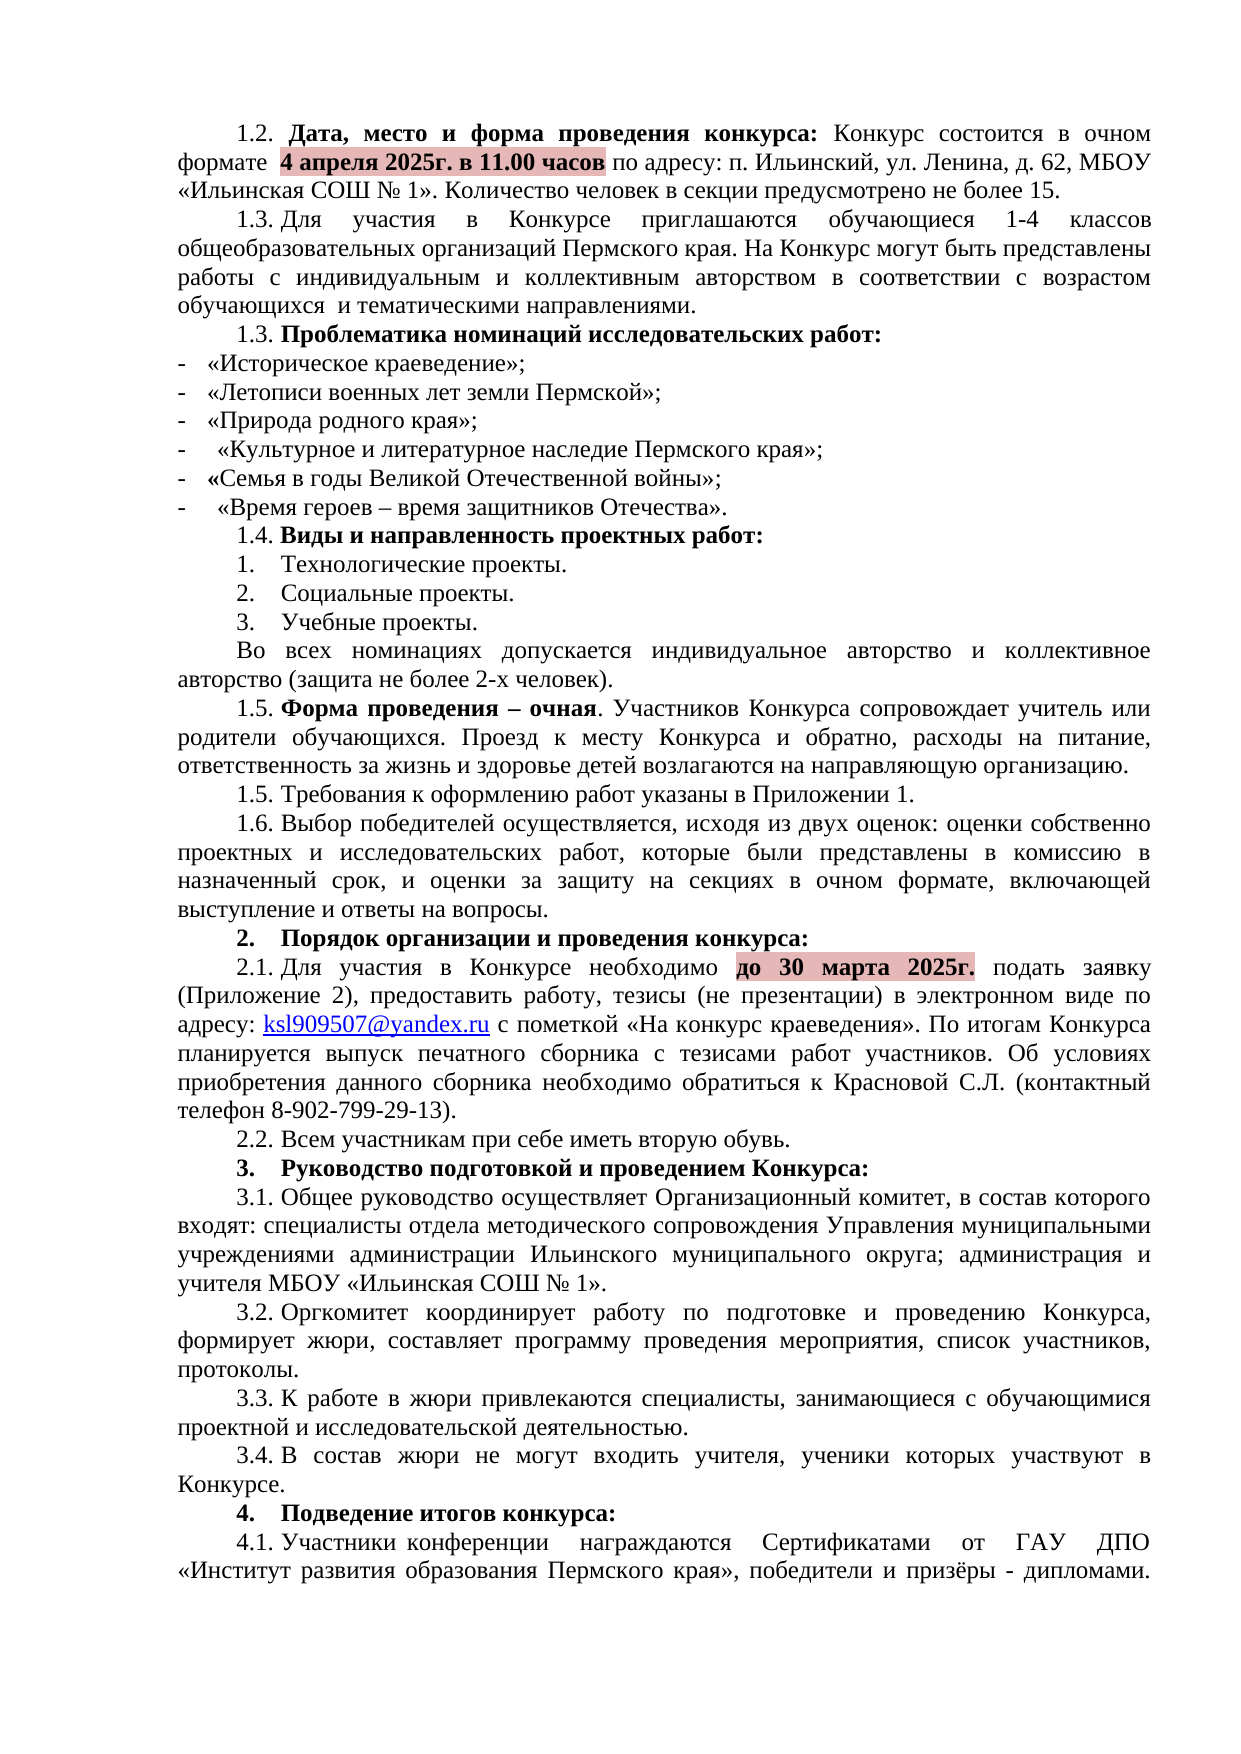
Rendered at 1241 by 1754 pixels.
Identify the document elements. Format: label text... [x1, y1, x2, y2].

text 1.5. Форма проведения – очная. Участников Конкурса сопровождает учитель или родители обучающихся. Проезд к месту Конкурса и обратно, расходы на питание, ответственность за жизнь и здоровье детей возлагаются на направляющую организацию. [177, 693, 1152, 779]
text 2.2. Всем участникам при себе иметь вторую обувь. [177, 1124, 1152, 1153]
text 1.6. Выбор победителей осуществляется, исходя из двух оценок: оценки собственно проектных и исследовательских работ, которые были представлены в комиссию в назначенный срок, и оценки за защиту на секциях в очном формате, включающей выступление и ответы на вопросы. [177, 808, 1152, 923]
text - «Культурное и литературное наследие Пермского края»; [177, 434, 1152, 463]
text 1.5. Требования к оформлению работ указаны в Приложении 1. [177, 779, 1152, 808]
text 1.4. Виды и направленность проектных работ: [177, 521, 1152, 549]
text - «Время героев – время защитников Отечества». [177, 492, 1152, 521]
text 3.1. Общее руководство осуществляет Организационный комитет, в состав которого входят: специалисты отдела методического сопровождения Управления муниципальными учреждениями администрации Ильинского муниципального округа; администрация и учителя МБОУ «Ильинская СОШ № 1». [177, 1182, 1152, 1297]
text 1. Технологические проекты. [177, 549, 1152, 578]
text 3.3. К работе в жюри привлекаются специалисты, занимающиеся с обучающимися проектной и исследовательской деятельностью. [177, 1383, 1152, 1441]
text 4. Подведение итогов конкурса: [177, 1498, 1152, 1527]
text 1.2. Дата, место и форма проведения конкурса: Конкурс состоится в очном формате 4 апреля 2025г. в 11.00 часов по адресу: п. Ильинский, ул. Ленина, д. 62, МБОУ «Ильинская СОШ № 1». Количество человек в секции предусмотрено не более 15. [444, 176, 1152, 204]
text - «Летописи военных лет земли Пермской»; [177, 377, 1152, 406]
text 1.2. Дата, место и форма проведения конкурса: Конкурс состоится в очном формате 4 апреля 2025г. в 11.00 часов по адресу: п. Ильинский, ул. Ленина, д. 62, МБОУ «Ильинская СОШ № 1». Количество человек в секции предусмотрено не более 15. [177, 118, 1152, 176]
text 1.3. Проблематика номинаций исследовательских работ: [177, 319, 1152, 348]
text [177, 1527, 1152, 1584]
text 1.3. Для участия в Конкурсе приглашаются обучающиеся 1-4 классов общеобразовательных организаций Пермского края. На Конкурс могут быть представлены работы с индивидуальным и коллективным авторством в соответствии c возрастом обучающихся и тематическими направлениями. [177, 204, 1152, 319]
text - «Природа родного края»; [177, 406, 1152, 434]
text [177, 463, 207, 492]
text 2.1. Для участия в Конкурсе необходимо до 30 марта 2025г. подать заявку (Приложение 2), предоставить работу, тезисы (не презентации) в электронном виде по адресу: ksl909507@yandex.ru с пометкой «На конкурс краеведения». По итогам Конкурса планируется выпуск печатного сборника с тезисами работ участников. Об условиях приобретения данного сборника необходимо обратиться к Красновой С.Л. (контактный телефон 8-902-799-29-13). [177, 952, 1152, 1124]
text 3.2. Оргкомитет координирует работу по подготовке и проведению Конкурса, формирует жюри, составляет программу проведения мероприятия, список участников, протоколы. [177, 1297, 1152, 1383]
text 3. Учебные проекты. [177, 607, 1152, 636]
text 2. Социальные проекты. [177, 578, 1152, 607]
text Во всех номинациях допускается индивидуальное авторство и коллективное авторство (защита не более 2-х человек). [177, 636, 1152, 693]
text 2. Порядок организации и проведения конкурса: [177, 923, 1152, 952]
text - «Семья в годы Великой Отечественной войны»; [714, 463, 1152, 492]
text 3. Руководство подготовкой и проведением Конкурса: [177, 1153, 1152, 1182]
text 3.4. В состав жюри не могут входить учителя, ученики которых участвуют в Конкурсе. [177, 1441, 1152, 1498]
text - «Историческое краеведение»; [177, 348, 1152, 377]
